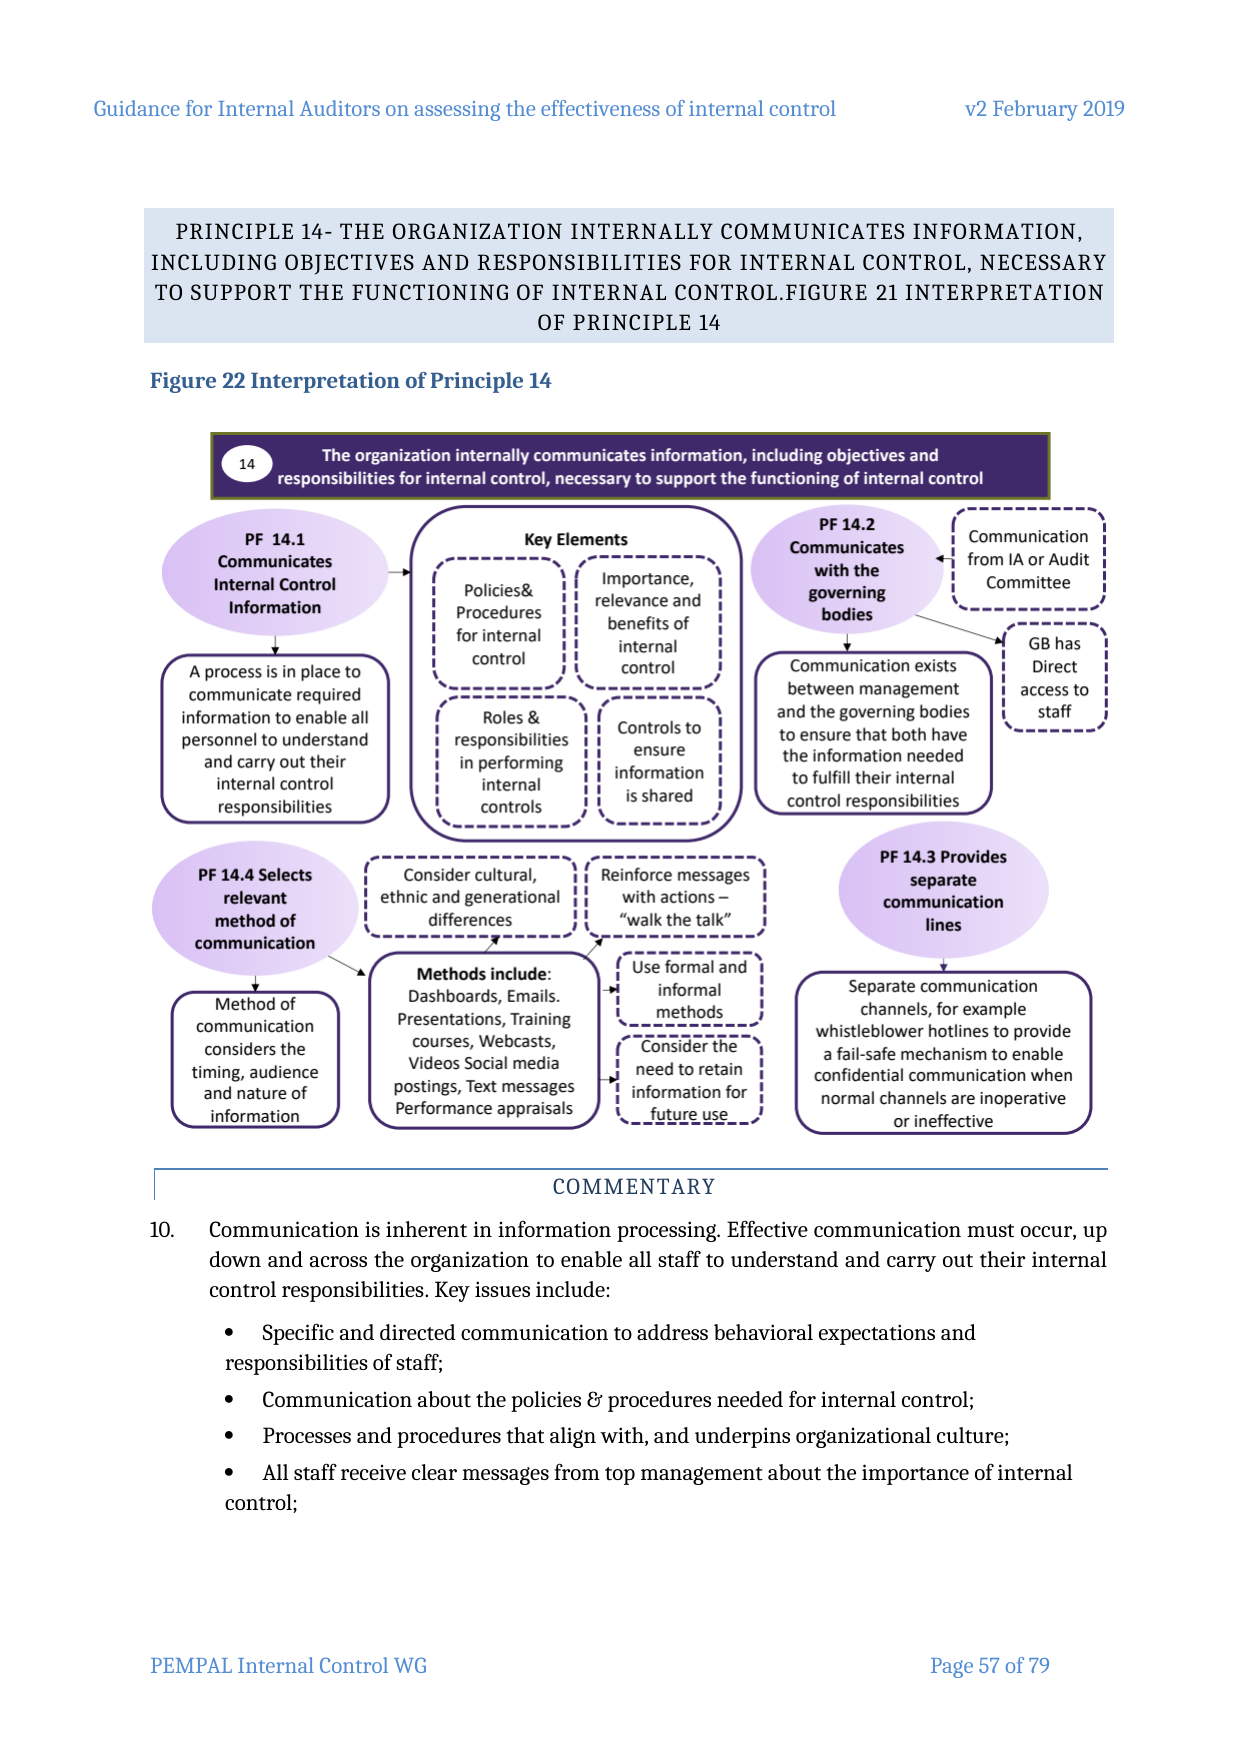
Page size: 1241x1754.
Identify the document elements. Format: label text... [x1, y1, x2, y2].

list Specific and directed communication to address behavioral expectations and responsibilities of staff; [225, 1320, 1108, 1376]
subtitle Commentary [155, 1170, 1108, 1200]
list All staff receive clear messages from top management about the importance of internal control; [225, 1459, 1108, 1516]
subtitle principle 14‐ The Organization internally communicates information, including objectives and responsibilities for internal control, necessary to support the functioning of internal control.Figure 21 Interpretation of Principle 14 [150, 215, 1108, 336]
list Processes and procedures that align with, and underpins organizational culture; [225, 1423, 1108, 1449]
list Communication about the policies & procedures needed for internal control; [225, 1387, 1108, 1413]
text Figure 22 Interpretation of Principle 14 [150, 367, 1108, 394]
text Communication is inherent in information processing. Effective communication must occur, up down and across the organization to enable all staff to understand and carry out their internal control responsibilities. Key issues include: [150, 1217, 1108, 1303]
